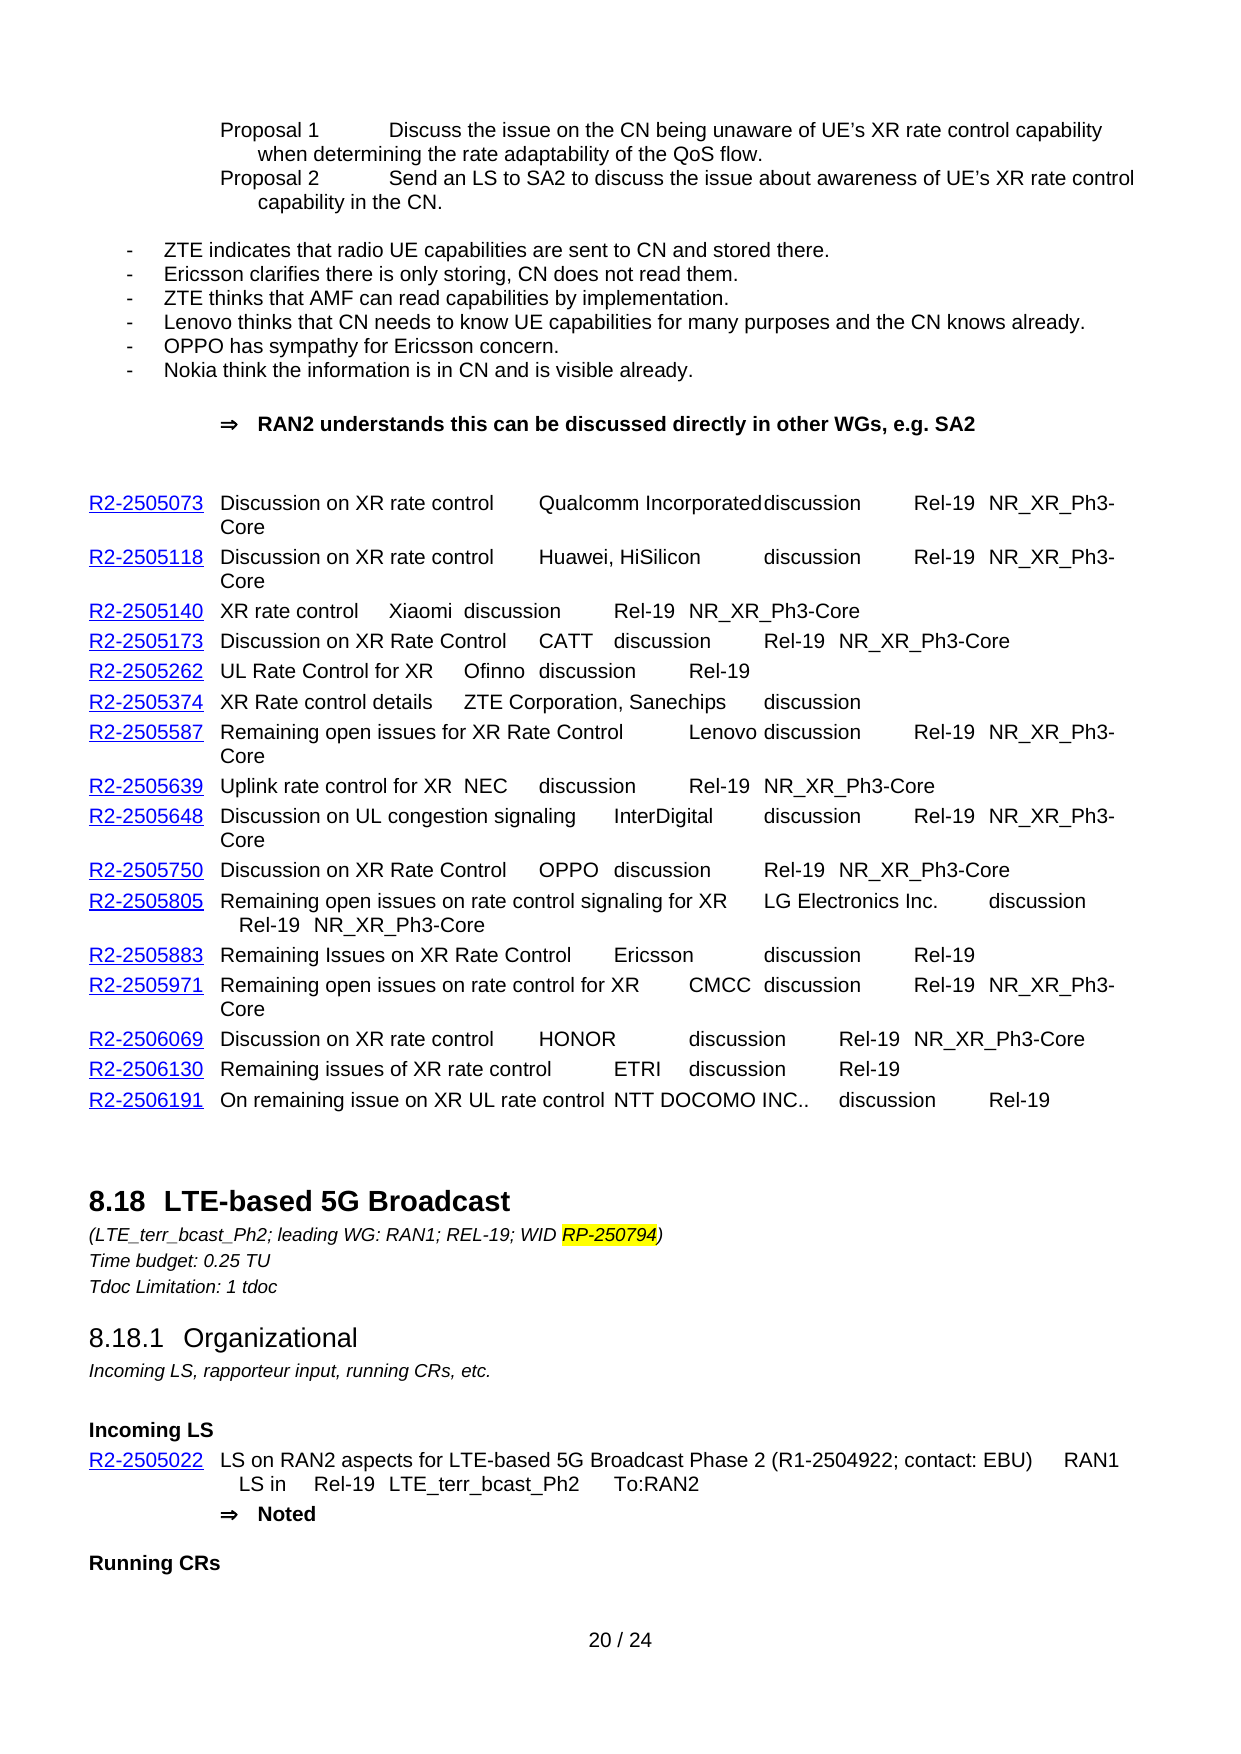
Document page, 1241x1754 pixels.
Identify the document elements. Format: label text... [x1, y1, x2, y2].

title R2-2506069 Discussion on XR rate control HONOR discussion Rel-19 NR_XR_Ph3-Core [89, 1027, 1152, 1051]
title R2-2505140 XR rate control Xiaomi discussion Rel-19 NR_XR_Ph3-Core [89, 599, 1152, 623]
title R2-2505750 Discussion on XR Rate Control OPPO discussion Rel-19 NR_XR_Ph3-Core [89, 858, 1152, 882]
title R2-2505118 Discussion on XR rate control Huawei, HiSilicon discussion Rel-19 NR_XR_Ph3-Core [89, 545, 1152, 593]
title R2-2505262 UL Rate Control for XR Ofinno discussion Rel-19 [89, 659, 1152, 683]
list ZTE thinks that AMF can read capabilities by implementation. [126, 286, 1152, 310]
title R2-2505805 Remaining open issues on rate control signaling for XR LG Electronics Inc. discussion Rel-19 NR_XR_Ph3-Core [89, 888, 1152, 936]
text Running CRs [89, 1550, 1152, 1574]
list ZTE indicates that radio UE capabilities are sent to CN and stored there. [126, 238, 1152, 262]
title R2-2505639 Uplink rate control for XR NEC discussion Rel-19 NR_XR_Ph3-Core [89, 774, 1152, 798]
title R2-2505883 Remaining Issues on XR Rate Control Ericsson discussion Rel-19 [89, 943, 1152, 967]
title R2-2505971 Remaining open issues on rate control for XR CMCC discussion Rel-19 NR_XR_Ph3-Core [89, 973, 1152, 1021]
title R2-2506191 On remaining issue on XR UL rate control NTT DOCOMO INC.. discussion Rel-19 [89, 1087, 1152, 1111]
text (LTE_terr_bcast_Ph2; leading WG: RAN1; REL-19; WID RP-250794) [657, 1224, 1152, 1246]
title Incoming LS [89, 1418, 1152, 1442]
title R2-2505587 Remaining open issues for XR Rate Control Lenovo discussion Rel-19 NR_XR_Ph3-Core [89, 720, 1152, 768]
text (LTE_terr_bcast_Ph2; leading WG: RAN1; REL-19; WID RP-250794) [89, 1224, 562, 1246]
list OPPO has sympathy for Ericsson concern. [126, 334, 1152, 358]
title R2-2505648 Discussion on UL congestion signaling InterDigital discussion Rel-19 NR_XR_Ph3-Core [89, 804, 1152, 852]
list Nokia think the information is in CN and is visible already. [126, 358, 1152, 382]
title R2-2506130 Remaining issues of XR rate control ETRI discussion Rel-19 [89, 1057, 1152, 1081]
text Proposal 2 Send an LS to SA2 to discuss the issue about awareness of UE’s XR rate control capability in the CN. [220, 166, 1152, 214]
title R2-2505374 XR Rate control details ZTE Corporation, Sanechips discussion [89, 689, 1152, 713]
text Incoming LS, rapporteur input, running CRs, etc. [89, 1359, 1152, 1381]
title R2-2505173 Discussion on XR Rate Control CATT discussion Rel-19 NR_XR_Ph3-Core [89, 629, 1152, 653]
text Time budget: 0.25 TU [89, 1250, 1152, 1271]
list Lenovo thinks that CN needs to know UE capabilities for many purposes and the CN knows already. [126, 310, 1152, 334]
title R2-2505022 LS on RAN2 aspects for LTE-based 5G Broadcast Phase 2 (R1-2504922; contact: EBU) RAN1 LS in Rel-19 LTE_terr_bcast_Ph2 To:RAN2 [89, 1448, 1152, 1496]
text Proposal 1 Discuss the issue on the CN being unaware of UE’s XR rate control capability when determining the rate adaptability of the QoS flow. [220, 118, 1152, 166]
title R2-2505073 Discussion on XR rate control Qualcomm Incorporated discussion Rel-19 NR_XR_Ph3-Core [89, 491, 1152, 538]
text RAN2 understands this can be discussed directly in other WGs, e.g. SA2 [220, 412, 1152, 436]
text Noted [220, 1502, 1152, 1526]
list Ericsson clarifies there is only storing, CN does not read them. [126, 262, 1152, 286]
subtitle 8.18 LTE-based 5G Broadcast [89, 1184, 1152, 1218]
text Tdoc Limitation: 1 tdoc [89, 1276, 1152, 1297]
subtitle 8.18.1 Organizational [89, 1322, 1152, 1353]
